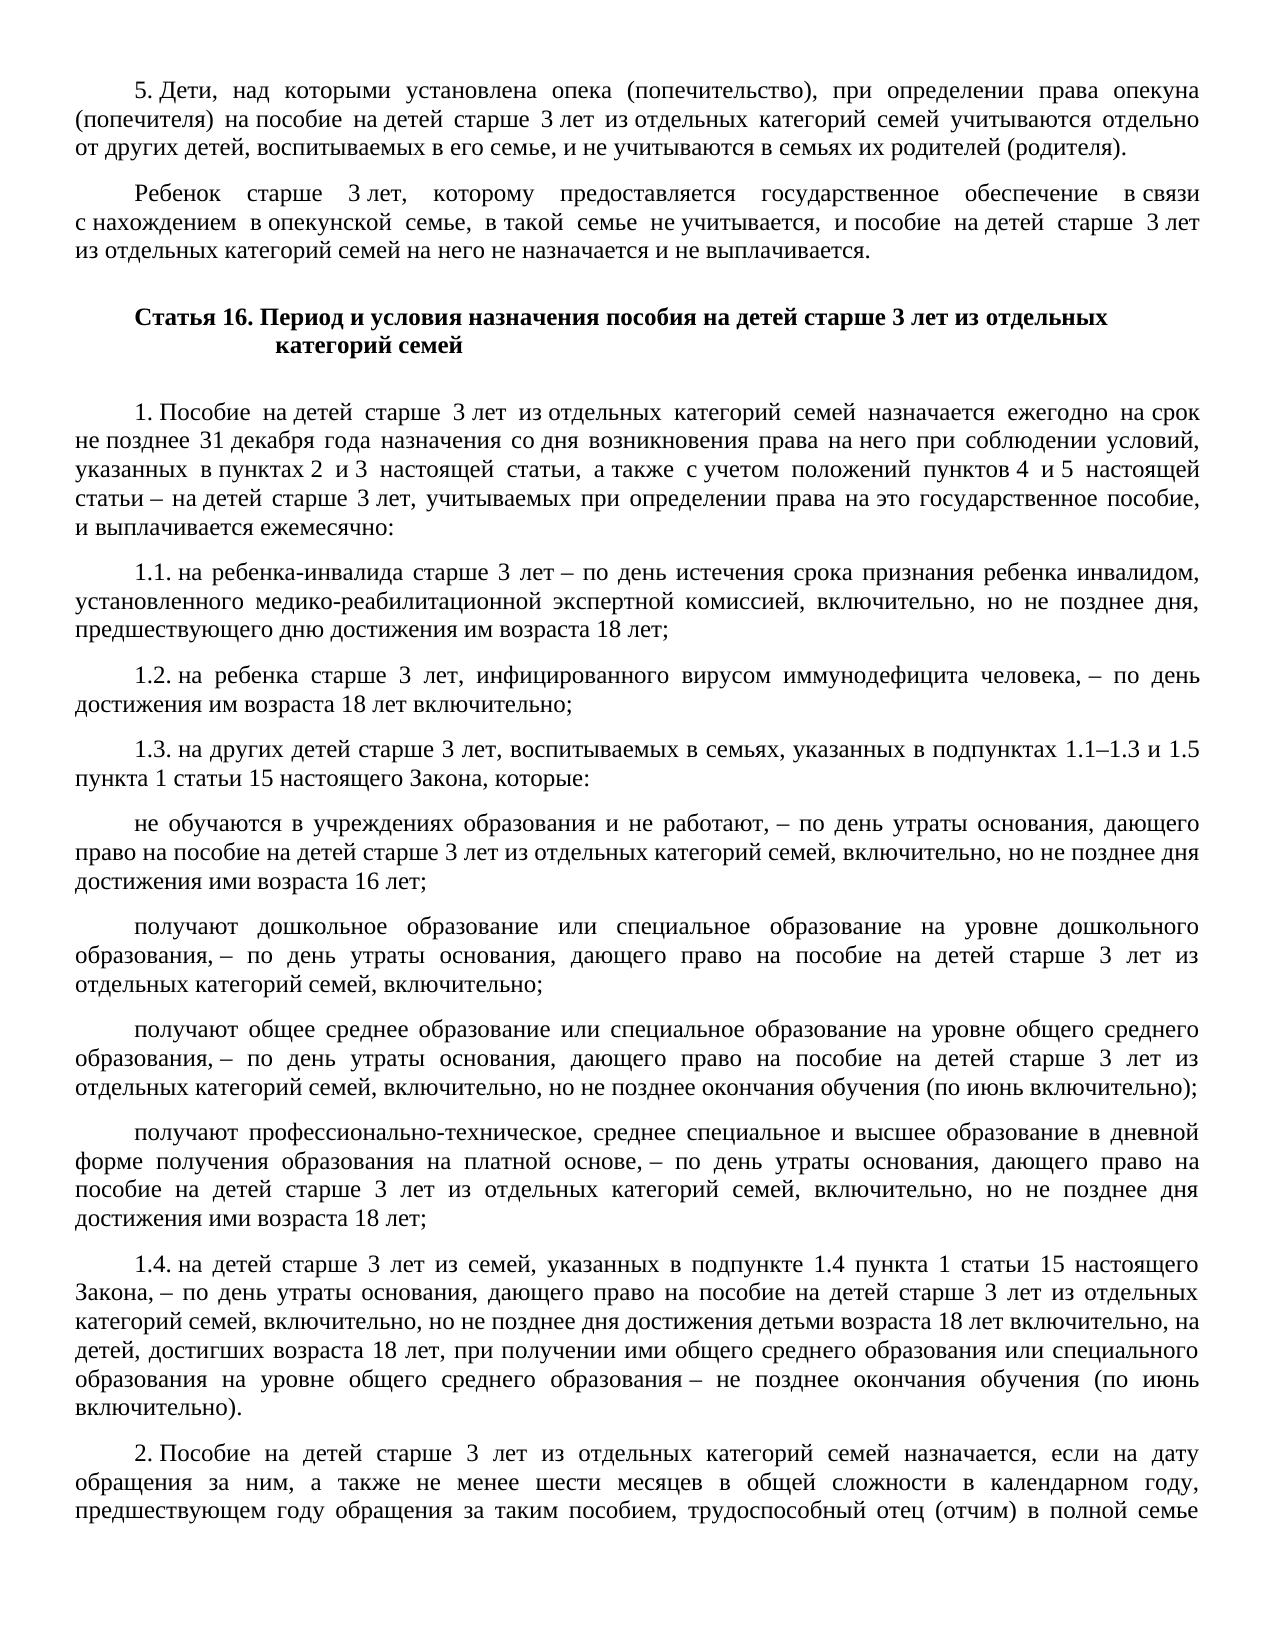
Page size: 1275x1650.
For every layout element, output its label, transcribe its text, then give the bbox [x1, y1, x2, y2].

text 1.1. на ребенка-инвалида старше 3 лет – по день истечения срока признания ребенка инвалидом, установленного медико-реабилитационной экспертной комиссией, включительно, но не позднее дня, предшествующего дню достижения им возраста 18 лет; [75, 557, 1200, 643]
text получают общее среднее образование или специальное образование на уровне общего среднего образования, – по день утраты основания, дающего право на пособие на детей старше 3 лет из отдельных категорий семей, включительно, но не позднее окончания обучения (по июнь включительно); [75, 1014, 1200, 1100]
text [75, 1438, 1200, 1524]
text не обучаются в учреждениях образования и не работают, – по день утраты основания, дающего право на пособие на детей старше 3 лет из отдельных категорий семей, включительно, но не позднее дня достижения ими возраста 16 лет; [75, 808, 1200, 894]
text 1.4. на детей старше 3 лет из семей, указанных в подпункте 1.4 пункта 1 статьи 15 настоящего Закона, – по день утраты основания, дающего право на пособие на детей старше 3 лет из отдельных категорий семей, включительно, но не позднее дня достижения детьми возраста 18 лет включительно, на детей, достигших возраста 18 лет, при получении ими общего среднего образования или специального образования на уровне общего среднего образования – не позднее окончания обучения (по июнь включительно). [75, 1249, 1200, 1421]
text получают профессионально-техническое, среднее специальное и высшее образование в дневной форме получения образования на платной основе, – по день утраты основания, дающего право на пособие на детей старше 3 лет из отдельных категорий семей, включительно, но не позднее дня достижения ими возраста 18 лет; [75, 1117, 1200, 1232]
text 1. Пособие на детей старше 3 лет из отдельных категорий семей назначается ежегодно на срок не позднее 31 декабря года назначения со дня возникновения права на него при соблюдении условий, указанных в пунктах 2 и 3 настоящей статьи, а также с учетом положений пунктов 4 и 5 настоящей статьи – на детей старше 3 лет, учитываемых при определении права на это государственное пособие, и выплачивается ежемесячно: [75, 397, 1200, 540]
text 1.2. на ребенка старше 3 лет, инфицированного вирусом иммунодефицита человека, – по день достижения им возраста 18 лет включительно; [75, 660, 1200, 717]
text 1.3. на других детей старше 3 лет, воспитываемых в семьях, указанных в подпунктах 1.1–1.3 и 1.5 пункта 1 статьи 15 настоящего Закона, которые: [75, 734, 1200, 792]
text Ребенок старше 3 лет, которому предоставляется государственное обеспечение в связи с нахождением в опекунской семье, в такой семье не учитывается, и пособие на детей старше 3 лет из отдельных категорий семей на него не назначается и не выплачивается. [75, 178, 1200, 264]
text Статья 16. Период и условия назначения пособия на детей старше 3 лет из отдельных категорий семей [134, 302, 1200, 359]
text 5. Дети, над которыми установлена опека (попечительство), при определении права опекуна (попечителя) на пособие на детей старше 3 лет из отдельных категорий семей учитываются отдельно от других детей, воспитываемых в его семье, и не учитываются в семьях их родителей (родителя). [75, 75, 1200, 161]
text получают дошкольное образование или специальное образование на уровне дошкольного образования, – по день утраты основания, дающего право на пособие на детей старше 3 лет из отдельных категорий семей, включительно; [75, 911, 1200, 997]
